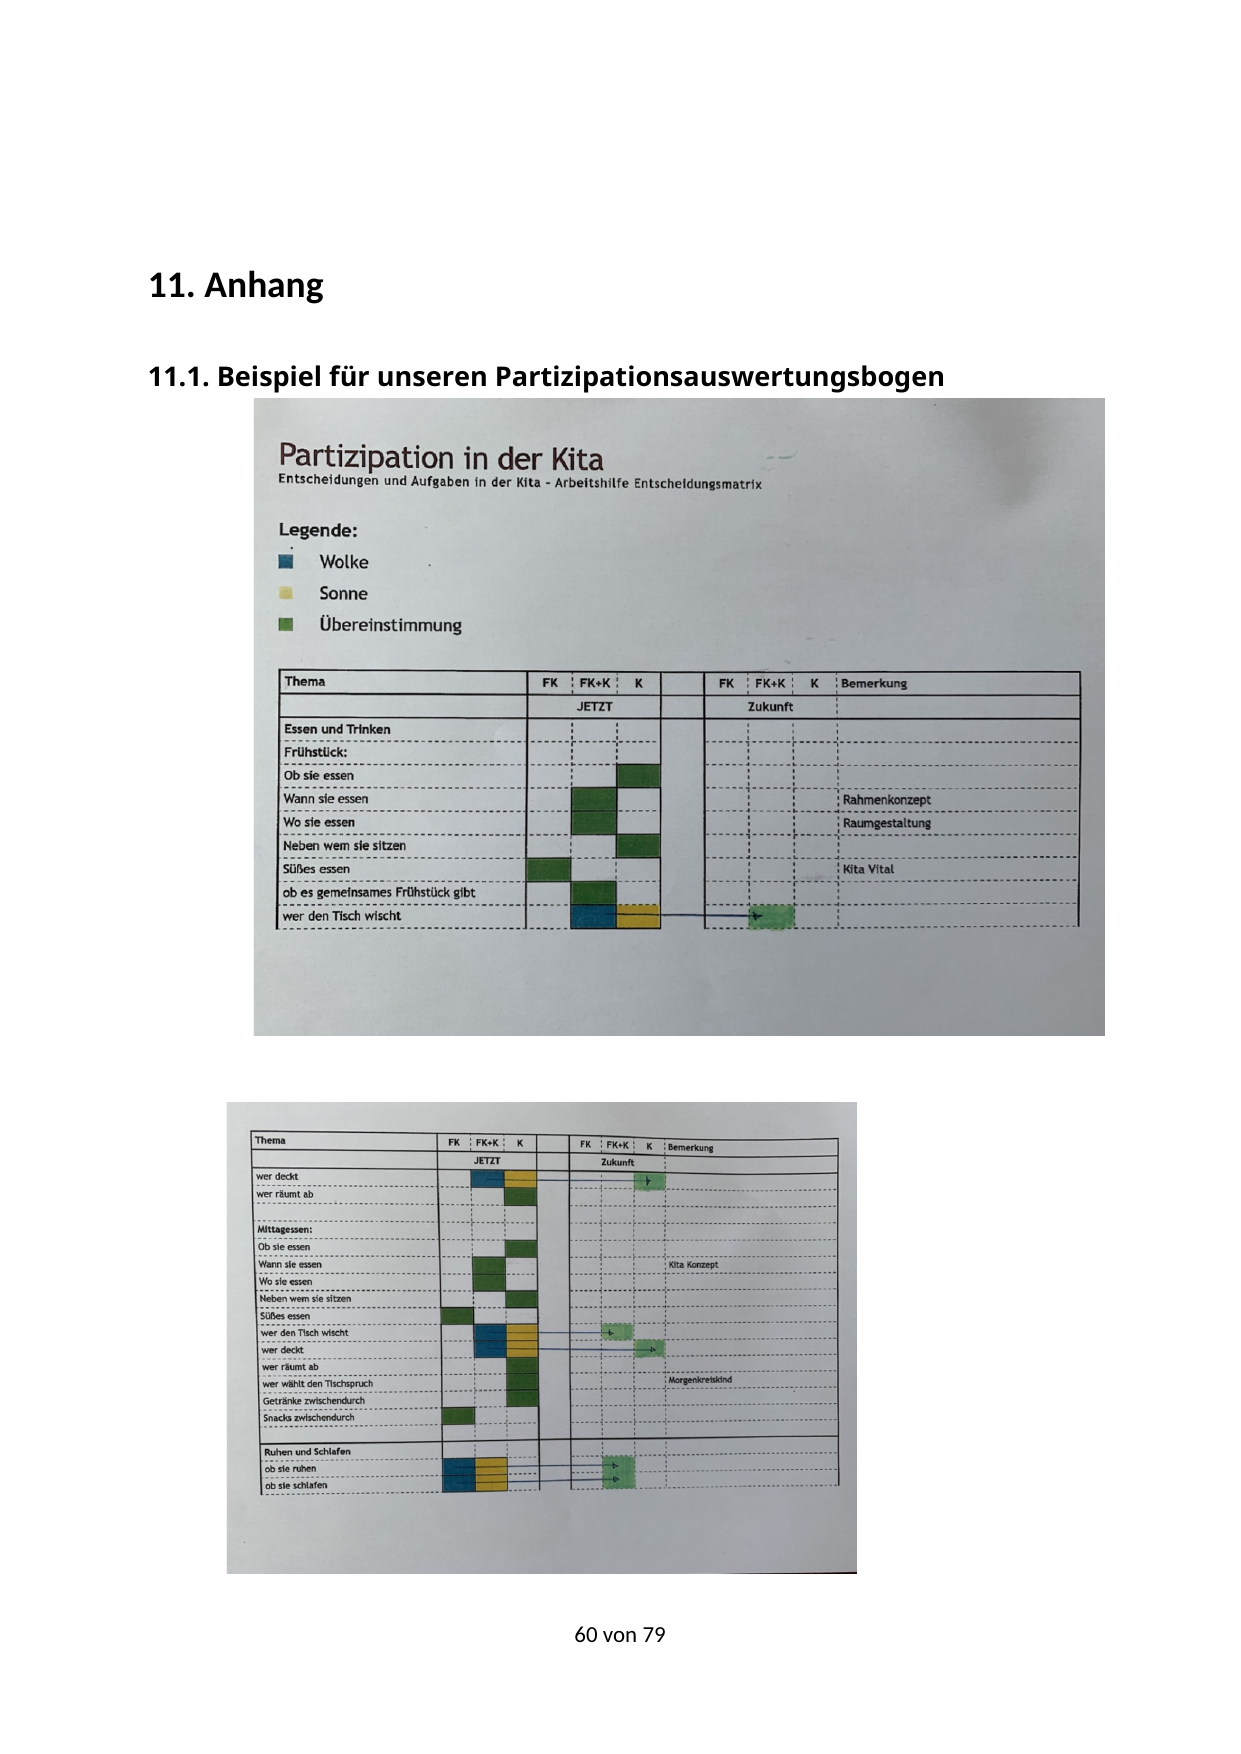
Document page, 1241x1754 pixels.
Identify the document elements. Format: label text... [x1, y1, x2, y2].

subtitle 11.1. Beispiel für unseren Partizipationsauswertungsbogen [148, 358, 1093, 395]
picture [255, 398, 1104, 1036]
subtitle 11. Anhang [148, 261, 1093, 307]
picture [227, 1102, 857, 1573]
